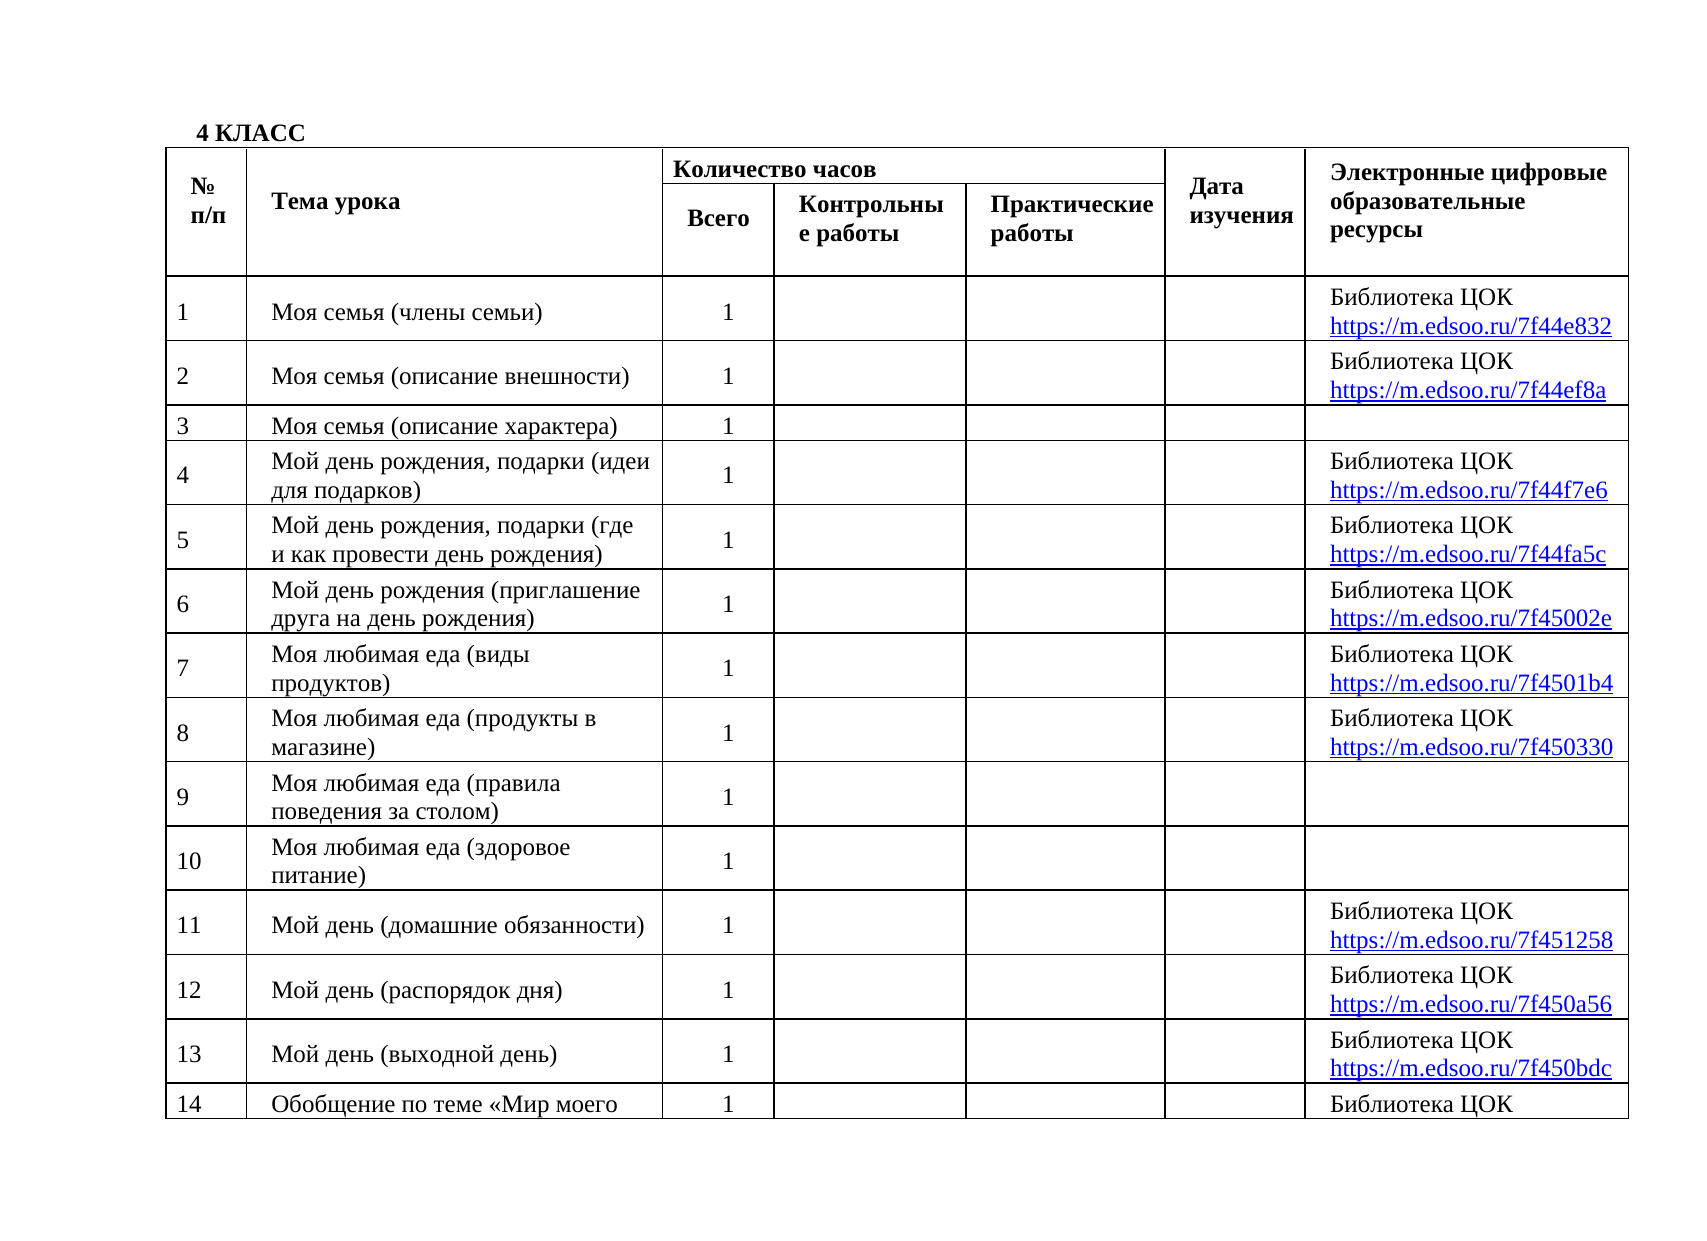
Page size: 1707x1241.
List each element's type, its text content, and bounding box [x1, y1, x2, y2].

table_cell 4 [167, 441, 246, 504]
table_cell [1166, 277, 1304, 340]
table_cell [775, 1020, 965, 1082]
table_cell Библиотека ЦОК https://m.edsoo.ru/7f44ef8a [1306, 341, 1628, 404]
table_cell [1166, 634, 1304, 697]
table_cell [967, 634, 1164, 697]
table_cell 1 [663, 891, 773, 954]
table_cell [967, 891, 1164, 954]
table_cell [967, 406, 1164, 439]
table_cell [967, 441, 1164, 504]
table_cell [967, 1084, 1164, 1118]
table_cell [967, 1020, 1164, 1082]
table_cell Мой день рождения, подарки (где и как провести день рождения) [247, 505, 662, 568]
table_cell 1 [663, 1084, 773, 1118]
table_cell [247, 1084, 662, 1118]
table_cell [775, 762, 965, 825]
table_cell 2 [167, 341, 246, 404]
table_cell [967, 505, 1164, 568]
table_cell [1306, 827, 1628, 889]
table_cell Практические работы [967, 184, 1164, 275]
table_cell [967, 277, 1164, 340]
table_cell [1166, 955, 1304, 1018]
table_cell [967, 570, 1164, 632]
table_cell [775, 341, 965, 404]
table_cell [775, 277, 965, 340]
table_cell [967, 762, 1164, 825]
table_cell 1 [663, 441, 773, 504]
table_header Дата изучения [1166, 148, 1305, 275]
table_cell [1166, 570, 1304, 632]
table_cell Библиотека ЦОК https://m.edsoo.ru/7f4501b4 [1306, 634, 1628, 697]
table_cell Всего [663, 184, 773, 275]
table_cell [967, 955, 1164, 1018]
table_cell 5 [167, 505, 246, 568]
table_cell [775, 406, 965, 439]
table_cell [775, 441, 965, 504]
table_cell Мой день (выходной день) [247, 1020, 662, 1082]
table_cell [1166, 762, 1304, 825]
table_cell Моя любимая еда (здоровое питание) [247, 827, 662, 889]
table_cell 14 [167, 1084, 246, 1118]
table_cell 1 [663, 341, 773, 404]
table_cell 1 [663, 505, 773, 568]
table_cell 1 [663, 1020, 773, 1082]
table_cell Мой день рождения (приглашение друга на день рождения) [247, 570, 662, 632]
table_cell 9 [167, 762, 246, 825]
table_cell [775, 505, 965, 568]
table_cell 7 [167, 634, 246, 697]
table_cell [775, 1084, 965, 1118]
table_cell Моя любимая еда (правила поведения за столом) [247, 762, 662, 825]
table_cell Мой день (домашние обязанности) [247, 891, 662, 954]
table_cell Библиотека ЦОК https://m.edsoo.ru/7f44fa5c [1306, 505, 1628, 568]
table_cell 1 [663, 277, 773, 340]
table_cell 1 [167, 277, 246, 340]
table_cell [775, 698, 965, 761]
table_cell Библиотека ЦОК https://m.edsoo.ru/7f450a56 [1306, 955, 1628, 1018]
table_cell [1166, 891, 1304, 954]
table_cell 1 [663, 406, 773, 439]
table_cell Библиотека ЦОК https://m.edsoo.ru/7f450330 [1306, 698, 1628, 761]
table_cell [1306, 406, 1628, 439]
table_cell 1 [663, 570, 773, 632]
table_cell [967, 341, 1164, 404]
table_cell [1166, 698, 1304, 761]
table_cell [1166, 505, 1304, 568]
table_cell Библиотека ЦОК https://m.edsoo.ru/7f45002e [1306, 570, 1628, 632]
table_cell [1166, 406, 1304, 439]
table_cell 1 [663, 634, 773, 697]
table_cell 10 [167, 827, 246, 889]
table_cell Библиотека ЦОК https://m.edsoo.ru/7f451258 [1306, 891, 1628, 954]
table_cell 13 [167, 1020, 246, 1082]
table_cell 1 [663, 955, 773, 1018]
table_cell 11 [167, 891, 246, 954]
table_header Количество часов [663, 148, 1165, 182]
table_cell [1306, 1084, 1628, 1118]
table_cell 1 [663, 827, 773, 889]
table_cell 1 [663, 762, 773, 825]
table_cell 8 [167, 698, 246, 761]
table_cell [1166, 1084, 1304, 1118]
table_cell 3 [167, 406, 246, 439]
table_cell 6 [167, 570, 246, 632]
table_cell Контрольные работы [775, 184, 965, 275]
table_cell [1166, 341, 1304, 404]
table_cell [775, 570, 965, 632]
table_cell 1 [663, 698, 773, 761]
text 4 КЛАСС [190, 118, 1618, 147]
table_cell [967, 827, 1164, 889]
table_cell Библиотека ЦОК https://m.edsoo.ru/7f450bdc [1306, 1020, 1628, 1082]
table_cell [1166, 441, 1304, 504]
table_cell [967, 698, 1164, 761]
table_header № п/п [167, 148, 246, 275]
table_cell [1166, 1020, 1304, 1082]
table_cell Моя семья (описание характера) [247, 406, 662, 439]
table_cell Мой день (распорядок дня) [247, 955, 662, 1018]
table_cell Мой день рождения, подарки (идеи для подарков) [247, 441, 662, 504]
table_cell Моя семья (описание внешности) [247, 341, 662, 404]
table_header Тема урока [247, 148, 662, 275]
table_cell 12 [167, 955, 246, 1018]
table_cell [775, 827, 965, 889]
table_cell [775, 634, 965, 697]
table_cell Библиотека ЦОК https://m.edsoo.ru/7f44f7e6 [1306, 441, 1628, 504]
table_cell Моя любимая еда (продукты в магазине) [247, 698, 662, 761]
table_cell [1306, 762, 1628, 825]
table_cell Моя любимая еда (виды продуктов) [247, 634, 662, 697]
table_cell Моя семья (члены семьи) [247, 277, 662, 340]
table_header Электронные цифровые образовательные ресурсы [1306, 148, 1628, 275]
table_cell [775, 891, 965, 954]
table_cell [775, 955, 965, 1018]
table_cell [1166, 827, 1304, 889]
table_cell Библиотека ЦОК https://m.edsoo.ru/7f44e832 [1306, 277, 1628, 340]
